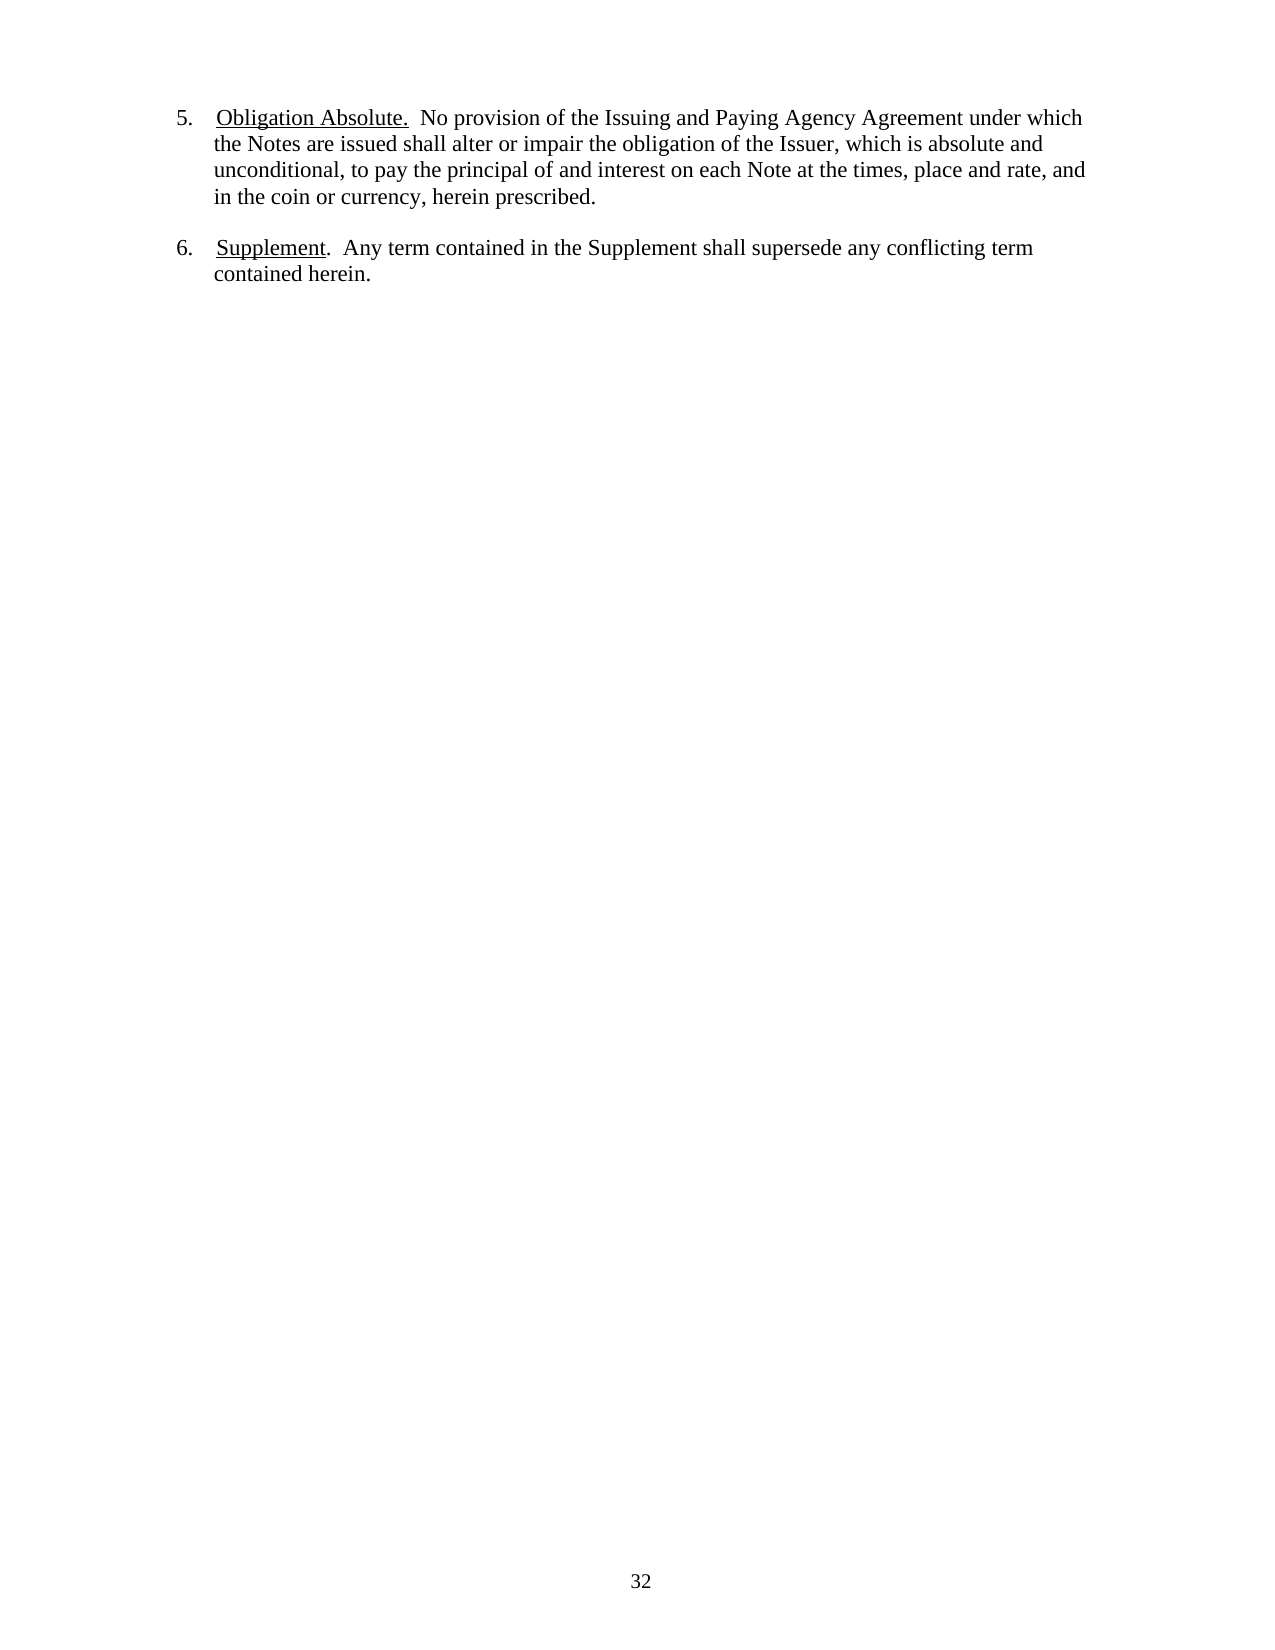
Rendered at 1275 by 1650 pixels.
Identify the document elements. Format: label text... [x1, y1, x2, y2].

text 5. Obligation Absolute. No provision of the Issuing and Paying Agency Agreement under which the Notes are issued shall alter or impair the obligation of the Issuer, which is absolute and unconditional, to pay the principal of and interest on each Note at the times, place and rate, and in the coin or currency, herein prescribed. [176, 104, 1106, 209]
text 6. Supplement. Any term contained in the Supplement shall supersede any conflicting term contained herein. [176, 234, 1106, 287]
